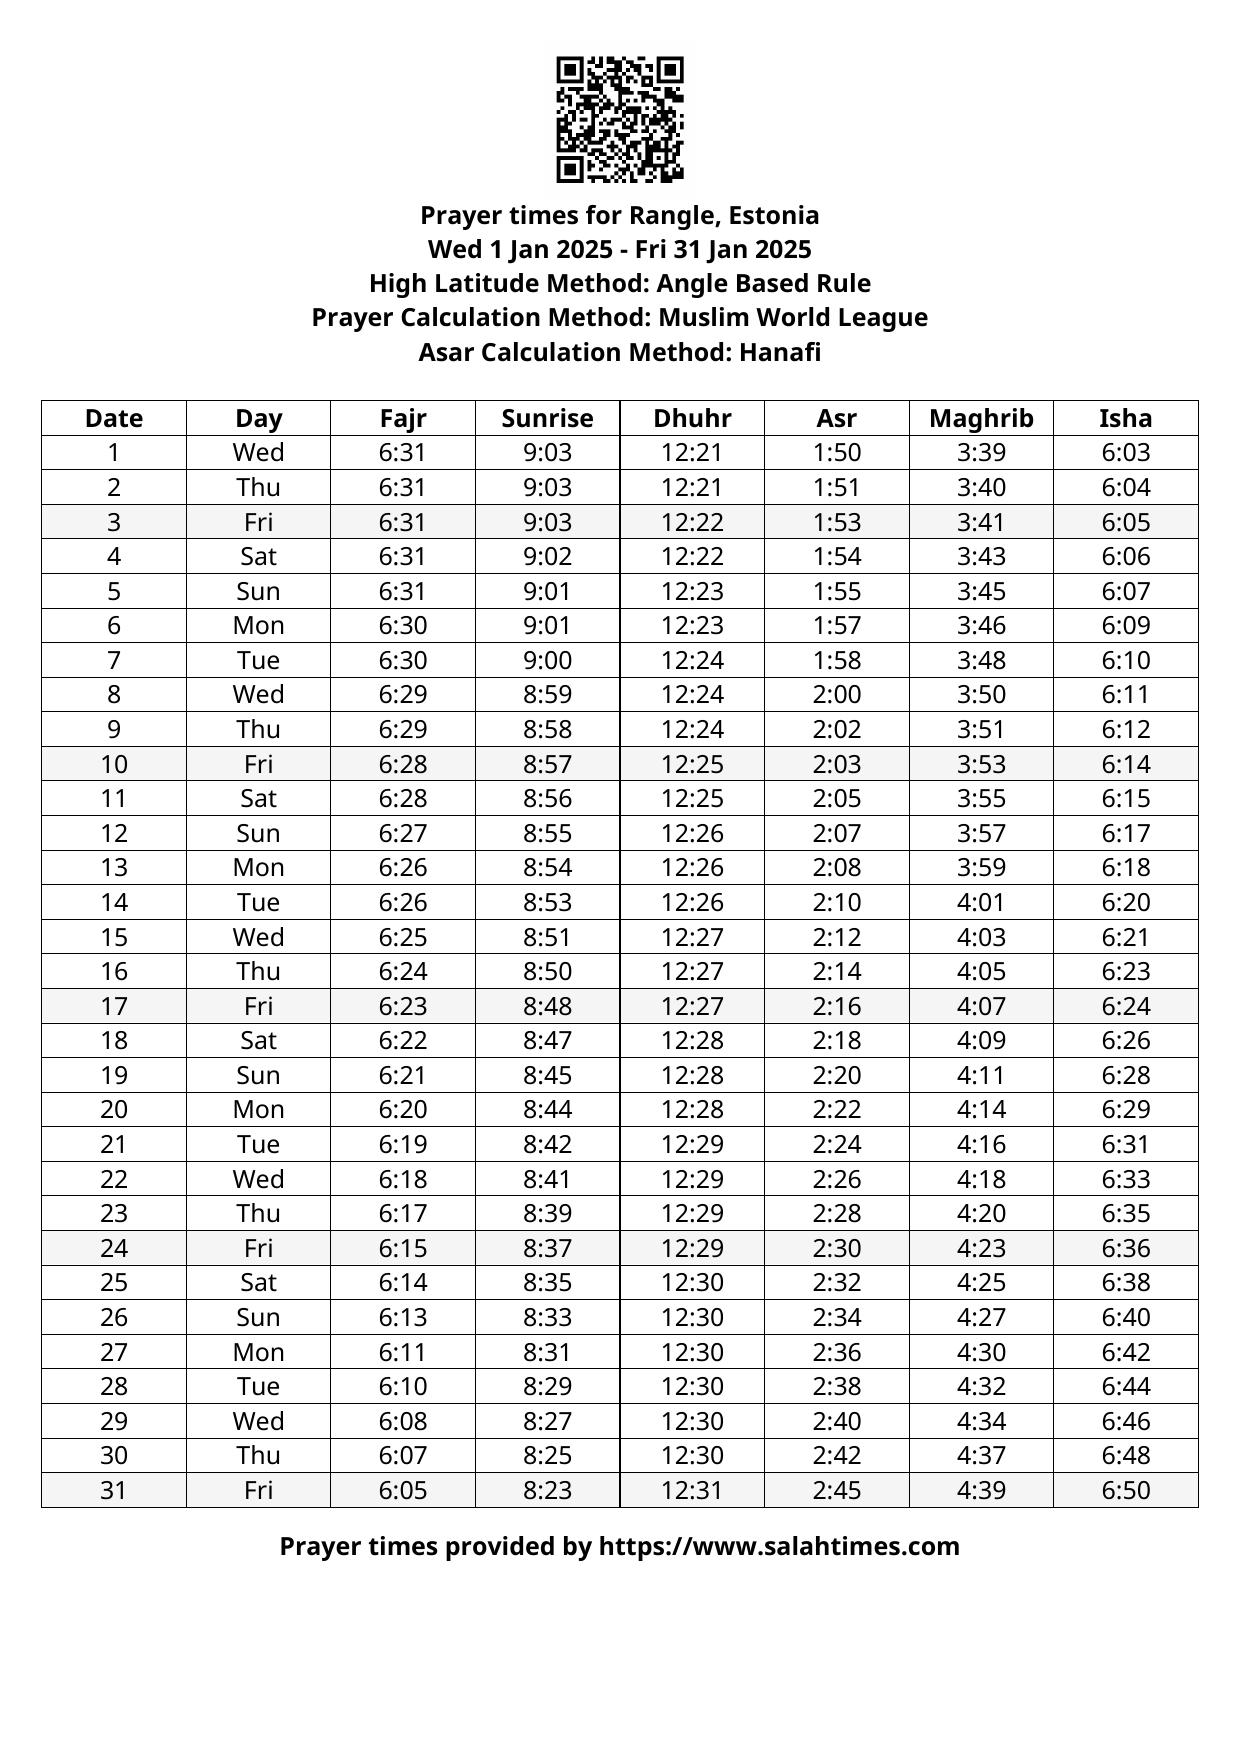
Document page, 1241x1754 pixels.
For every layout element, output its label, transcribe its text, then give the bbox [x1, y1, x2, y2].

table_cell 2 [42, 470, 186, 504]
table_header Sunrise [476, 401, 619, 434]
table_cell 12:29 [621, 1231, 764, 1264]
table_cell 6:15 [1054, 781, 1198, 815]
table_cell 6:31 [331, 505, 475, 538]
text Prayer times provided by https://www.salahtimes.com [42, 1528, 1198, 1563]
table_cell Wed [187, 436, 330, 469]
table_cell 3:51 [910, 712, 1053, 746]
table_cell 6:22 [331, 1024, 475, 1057]
table_cell 21 [42, 1127, 186, 1161]
table_cell 1 [42, 436, 186, 469]
table_cell 6:26 [331, 851, 475, 884]
table_cell 3:50 [910, 678, 1053, 711]
table_cell 12:22 [621, 539, 764, 573]
table_cell 24 [42, 1231, 186, 1264]
table_cell 6:18 [331, 1162, 475, 1195]
table_cell 4:23 [910, 1231, 1053, 1264]
table_cell 6:20 [331, 1093, 475, 1126]
text Prayer Calculation Method: Muslim World League [42, 300, 1198, 334]
table_cell 12:30 [621, 1266, 764, 1299]
table_cell 12:23 [621, 609, 764, 642]
table_cell 8:44 [476, 1093, 619, 1126]
table_cell 6:23 [1054, 954, 1198, 988]
table_cell 17 [42, 989, 186, 1022]
table_cell 6:38 [1054, 1266, 1198, 1299]
table_cell Wed [187, 920, 330, 953]
table_cell 4:16 [910, 1127, 1053, 1161]
table_cell 6:31 [331, 574, 475, 607]
table_cell 4 [42, 539, 186, 573]
table_cell 8:51 [476, 920, 619, 953]
table_cell 29 [42, 1404, 186, 1437]
table_cell 6:29 [331, 712, 475, 746]
table_cell 6:04 [1054, 470, 1198, 504]
table_cell 6:10 [331, 1369, 475, 1403]
table_cell 5 [42, 574, 186, 607]
table_cell Thu [187, 954, 330, 988]
table_cell 8:29 [476, 1369, 619, 1403]
table_cell 12:30 [621, 1335, 764, 1368]
table_cell 9:03 [476, 470, 619, 504]
table_cell 6:08 [331, 1404, 475, 1437]
table_cell 2:18 [765, 1024, 909, 1057]
table_cell 20 [42, 1093, 186, 1126]
table_cell 8:23 [476, 1473, 619, 1507]
table_cell 6 [42, 609, 186, 642]
table_cell 2:38 [765, 1369, 909, 1403]
table_cell Sat [187, 1024, 330, 1057]
table_cell 6:05 [1054, 505, 1198, 538]
table_cell 6:29 [1054, 1093, 1198, 1126]
table_cell Thu [187, 712, 330, 746]
table_cell 12:28 [621, 1093, 764, 1126]
table_cell 6:11 [1054, 678, 1198, 711]
table_cell 8:47 [476, 1024, 619, 1057]
table_cell 2:07 [765, 816, 909, 849]
table_cell 8:39 [476, 1196, 619, 1230]
table_cell Sun [187, 1058, 330, 1092]
table_cell 2:08 [765, 851, 909, 884]
table_cell 2:42 [765, 1439, 909, 1472]
table_cell 18 [42, 1024, 186, 1057]
table_cell Wed [187, 1404, 330, 1437]
table_cell 12:30 [621, 1404, 764, 1437]
table_cell 6:09 [1054, 609, 1198, 642]
table_cell 2:40 [765, 1404, 909, 1437]
table_cell 3:40 [910, 470, 1053, 504]
table_cell 8 [42, 678, 186, 711]
table_cell 2:00 [765, 678, 909, 711]
text Prayer times for Rangle, Estonia [42, 198, 1198, 232]
table_cell 6:46 [1054, 1404, 1198, 1437]
table_cell 6:15 [331, 1231, 475, 1264]
table_cell 8:45 [476, 1058, 619, 1092]
table_cell 2:32 [765, 1266, 909, 1299]
table_cell 12:27 [621, 920, 764, 953]
table_cell 6:28 [331, 747, 475, 780]
table_cell 23 [42, 1196, 186, 1230]
table_cell 6:36 [1054, 1231, 1198, 1264]
table_cell 2:45 [765, 1473, 909, 1507]
table_cell 6:24 [1054, 989, 1198, 1022]
table_cell 2:36 [765, 1335, 909, 1368]
table_cell 8:31 [476, 1335, 619, 1368]
table_cell 16 [42, 954, 186, 988]
table_cell 9 [42, 712, 186, 746]
table_cell 6:40 [1054, 1300, 1198, 1334]
table_cell 8:57 [476, 747, 619, 780]
table_cell 3:39 [910, 436, 1053, 469]
table_cell Mon [187, 1335, 330, 1368]
table_cell 1:55 [765, 574, 909, 607]
table_cell 6:12 [1054, 712, 1198, 746]
table_cell 4:32 [910, 1369, 1053, 1403]
table_cell 2:30 [765, 1231, 909, 1264]
table_header Isha [1054, 401, 1198, 434]
table_header Fajr [331, 401, 475, 434]
table_cell 6:44 [1054, 1369, 1198, 1403]
table_cell 6:33 [1054, 1162, 1198, 1195]
table_cell 10 [42, 747, 186, 780]
table_cell 8:35 [476, 1266, 619, 1299]
table_cell 6:31 [331, 539, 475, 573]
table_cell 2:28 [765, 1196, 909, 1230]
table_cell Fri [187, 505, 330, 538]
table_cell 6:07 [331, 1439, 475, 1472]
table_header Date [42, 401, 186, 434]
table_cell 9:02 [476, 539, 619, 573]
table_cell 3:43 [910, 539, 1053, 573]
table_cell 8:59 [476, 678, 619, 711]
table_cell 6:28 [1054, 1058, 1198, 1092]
text High Latitude Method: Angle Based Rule [42, 266, 1198, 300]
table_header Dhuhr [621, 401, 764, 434]
table_cell Fri [187, 989, 330, 1022]
table_cell 6:31 [331, 470, 475, 504]
table_cell 9:03 [476, 505, 619, 538]
table_cell 12:22 [621, 505, 764, 538]
table_cell 6:29 [331, 678, 475, 711]
table_cell 11 [42, 781, 186, 815]
table_cell 3 [42, 505, 186, 538]
table_cell Thu [187, 470, 330, 504]
table_cell 6:21 [1054, 920, 1198, 953]
table_cell 6:35 [1054, 1196, 1198, 1230]
table_cell 2:16 [765, 989, 909, 1022]
table_cell 3:53 [910, 747, 1053, 780]
table_cell 9:03 [476, 436, 619, 469]
table_cell 12:24 [621, 643, 764, 677]
table_cell 14 [42, 885, 186, 919]
table_cell 4:03 [910, 920, 1053, 953]
table_cell 12:25 [621, 747, 764, 780]
table_cell 12:26 [621, 885, 764, 919]
table_cell 12:28 [621, 1058, 764, 1092]
table_cell 6:28 [331, 781, 475, 815]
table_cell 8:50 [476, 954, 619, 988]
table_cell 8:33 [476, 1300, 619, 1334]
table_cell 2:12 [765, 920, 909, 953]
table_cell Mon [187, 609, 330, 642]
table_header Day [187, 401, 330, 434]
table_cell Tue [187, 1369, 330, 1403]
table_cell 9:00 [476, 643, 619, 677]
table_cell 4:39 [910, 1473, 1053, 1507]
table_cell Sat [187, 781, 330, 815]
table_cell 6:06 [1054, 539, 1198, 573]
table_cell 1:50 [765, 436, 909, 469]
table_cell 6:21 [331, 1058, 475, 1092]
table_cell 8:58 [476, 712, 619, 746]
table_cell 1:57 [765, 609, 909, 642]
table_cell 12 [42, 816, 186, 849]
table_cell 2:05 [765, 781, 909, 815]
table_cell 8:54 [476, 851, 619, 884]
table_cell Fri [187, 1473, 330, 1507]
table_cell 6:26 [331, 885, 475, 919]
table_cell 8:56 [476, 781, 619, 815]
table_cell 12:24 [621, 678, 764, 711]
table_cell 6:18 [1054, 851, 1198, 884]
table_cell 4:01 [910, 885, 1053, 919]
table_cell 7 [42, 643, 186, 677]
table_cell 27 [42, 1335, 186, 1368]
table_cell 12:29 [621, 1162, 764, 1195]
table_cell 4:05 [910, 954, 1053, 988]
table_cell 6:10 [1054, 643, 1198, 677]
table_cell 12:24 [621, 712, 764, 746]
table_cell 4:09 [910, 1024, 1053, 1057]
table_cell 12:23 [621, 574, 764, 607]
table_cell 4:34 [910, 1404, 1053, 1437]
picture [542, 41, 699, 198]
table_cell Sun [187, 574, 330, 607]
table_cell 4:18 [910, 1162, 1053, 1195]
table_cell 9:01 [476, 574, 619, 607]
table_cell 2:14 [765, 954, 909, 988]
table_cell 1:53 [765, 505, 909, 538]
text Asar Calculation Method: Hanafi [42, 334, 1198, 368]
table_cell Sat [187, 1266, 330, 1299]
table_cell 6:30 [331, 643, 475, 677]
table_cell 6:17 [331, 1196, 475, 1230]
table_cell Sat [187, 539, 330, 573]
table_cell 2:26 [765, 1162, 909, 1195]
table_cell Tue [187, 1127, 330, 1161]
table_cell 8:55 [476, 816, 619, 849]
table_cell 6:26 [1054, 1024, 1198, 1057]
table_cell 6:05 [331, 1473, 475, 1507]
table_cell 2:03 [765, 747, 909, 780]
table_cell 25 [42, 1266, 186, 1299]
table_header Asr [765, 401, 909, 434]
table_cell Sun [187, 1300, 330, 1334]
table_cell 8:53 [476, 885, 619, 919]
table_header Maghrib [910, 401, 1053, 434]
table_cell 12:26 [621, 816, 764, 849]
table_cell Mon [187, 851, 330, 884]
table_cell 12:27 [621, 954, 764, 988]
table_cell 4:25 [910, 1266, 1053, 1299]
table_cell 6:30 [331, 609, 475, 642]
table_cell 8:25 [476, 1439, 619, 1472]
table_cell 2:02 [765, 712, 909, 746]
table_cell Fri [187, 747, 330, 780]
table_cell 12:29 [621, 1196, 764, 1230]
table_cell 12:26 [621, 851, 764, 884]
table_cell 8:48 [476, 989, 619, 1022]
table_cell 6:14 [331, 1266, 475, 1299]
table_cell 3:48 [910, 643, 1053, 677]
table_cell Sun [187, 816, 330, 849]
table_cell 1:54 [765, 539, 909, 573]
table_cell 12:21 [621, 436, 764, 469]
table_cell 6:11 [331, 1335, 475, 1368]
table_cell 8:37 [476, 1231, 619, 1264]
table_cell 2:20 [765, 1058, 909, 1092]
table_cell 12:27 [621, 989, 764, 1022]
table_cell 3:55 [910, 781, 1053, 815]
table_cell Tue [187, 643, 330, 677]
table_cell 6:13 [331, 1300, 475, 1334]
table_cell 1:51 [765, 470, 909, 504]
table_cell 26 [42, 1300, 186, 1334]
table_cell 6:20 [1054, 885, 1198, 919]
table_cell 13 [42, 851, 186, 884]
table_cell 8:42 [476, 1127, 619, 1161]
table_cell 4:14 [910, 1093, 1053, 1126]
table_cell Fri [187, 1231, 330, 1264]
table_cell 12:31 [621, 1473, 764, 1507]
table_cell Thu [187, 1439, 330, 1472]
table_cell 2:10 [765, 885, 909, 919]
table_cell 22 [42, 1162, 186, 1195]
table_cell Wed [187, 1162, 330, 1195]
table_cell 6:19 [331, 1127, 475, 1161]
table_cell Tue [187, 885, 330, 919]
table_cell 19 [42, 1058, 186, 1092]
table_cell 12:30 [621, 1300, 764, 1334]
table_cell 15 [42, 920, 186, 953]
table_cell 1:58 [765, 643, 909, 677]
table_cell 3:59 [910, 851, 1053, 884]
table_cell 4:37 [910, 1439, 1053, 1472]
table_cell 6:42 [1054, 1335, 1198, 1368]
table_cell 28 [42, 1369, 186, 1403]
table_cell 6:07 [1054, 574, 1198, 607]
table_cell Thu [187, 1196, 330, 1230]
table_cell 3:57 [910, 816, 1053, 849]
table_cell 9:01 [476, 609, 619, 642]
table_cell 6:14 [1054, 747, 1198, 780]
table_cell 8:41 [476, 1162, 619, 1195]
table_cell 30 [42, 1439, 186, 1472]
table_cell 6:24 [331, 954, 475, 988]
table_cell 6:31 [1054, 1127, 1198, 1161]
table_cell 4:11 [910, 1058, 1053, 1092]
table_cell 6:23 [331, 989, 475, 1022]
table_cell 12:29 [621, 1127, 764, 1161]
table_cell 2:34 [765, 1300, 909, 1334]
table_cell 31 [42, 1473, 186, 1507]
table_cell 6:48 [1054, 1439, 1198, 1472]
table_cell 6:27 [331, 816, 475, 849]
text Wed 1 Jan 2025 - Fri 31 Jan 2025 [42, 232, 1198, 266]
table_cell 3:45 [910, 574, 1053, 607]
table_cell 8:27 [476, 1404, 619, 1437]
table_cell 12:21 [621, 470, 764, 504]
table_cell 3:46 [910, 609, 1053, 642]
table_cell 6:31 [331, 436, 475, 469]
table_cell Mon [187, 1093, 330, 1126]
table_cell 6:50 [1054, 1473, 1198, 1507]
table_cell 4:20 [910, 1196, 1053, 1230]
table_cell 6:03 [1054, 436, 1198, 469]
table_cell 4:30 [910, 1335, 1053, 1368]
table_cell 6:17 [1054, 816, 1198, 849]
table_cell 4:27 [910, 1300, 1053, 1334]
table_cell 3:41 [910, 505, 1053, 538]
table_cell 2:22 [765, 1093, 909, 1126]
table_cell 2:24 [765, 1127, 909, 1161]
table_cell 12:30 [621, 1439, 764, 1472]
table_cell 6:25 [331, 920, 475, 953]
table_cell 4:07 [910, 989, 1053, 1022]
table_cell 12:25 [621, 781, 764, 815]
table_cell 12:28 [621, 1024, 764, 1057]
table_cell 12:30 [621, 1369, 764, 1403]
table_cell Wed [187, 678, 330, 711]
